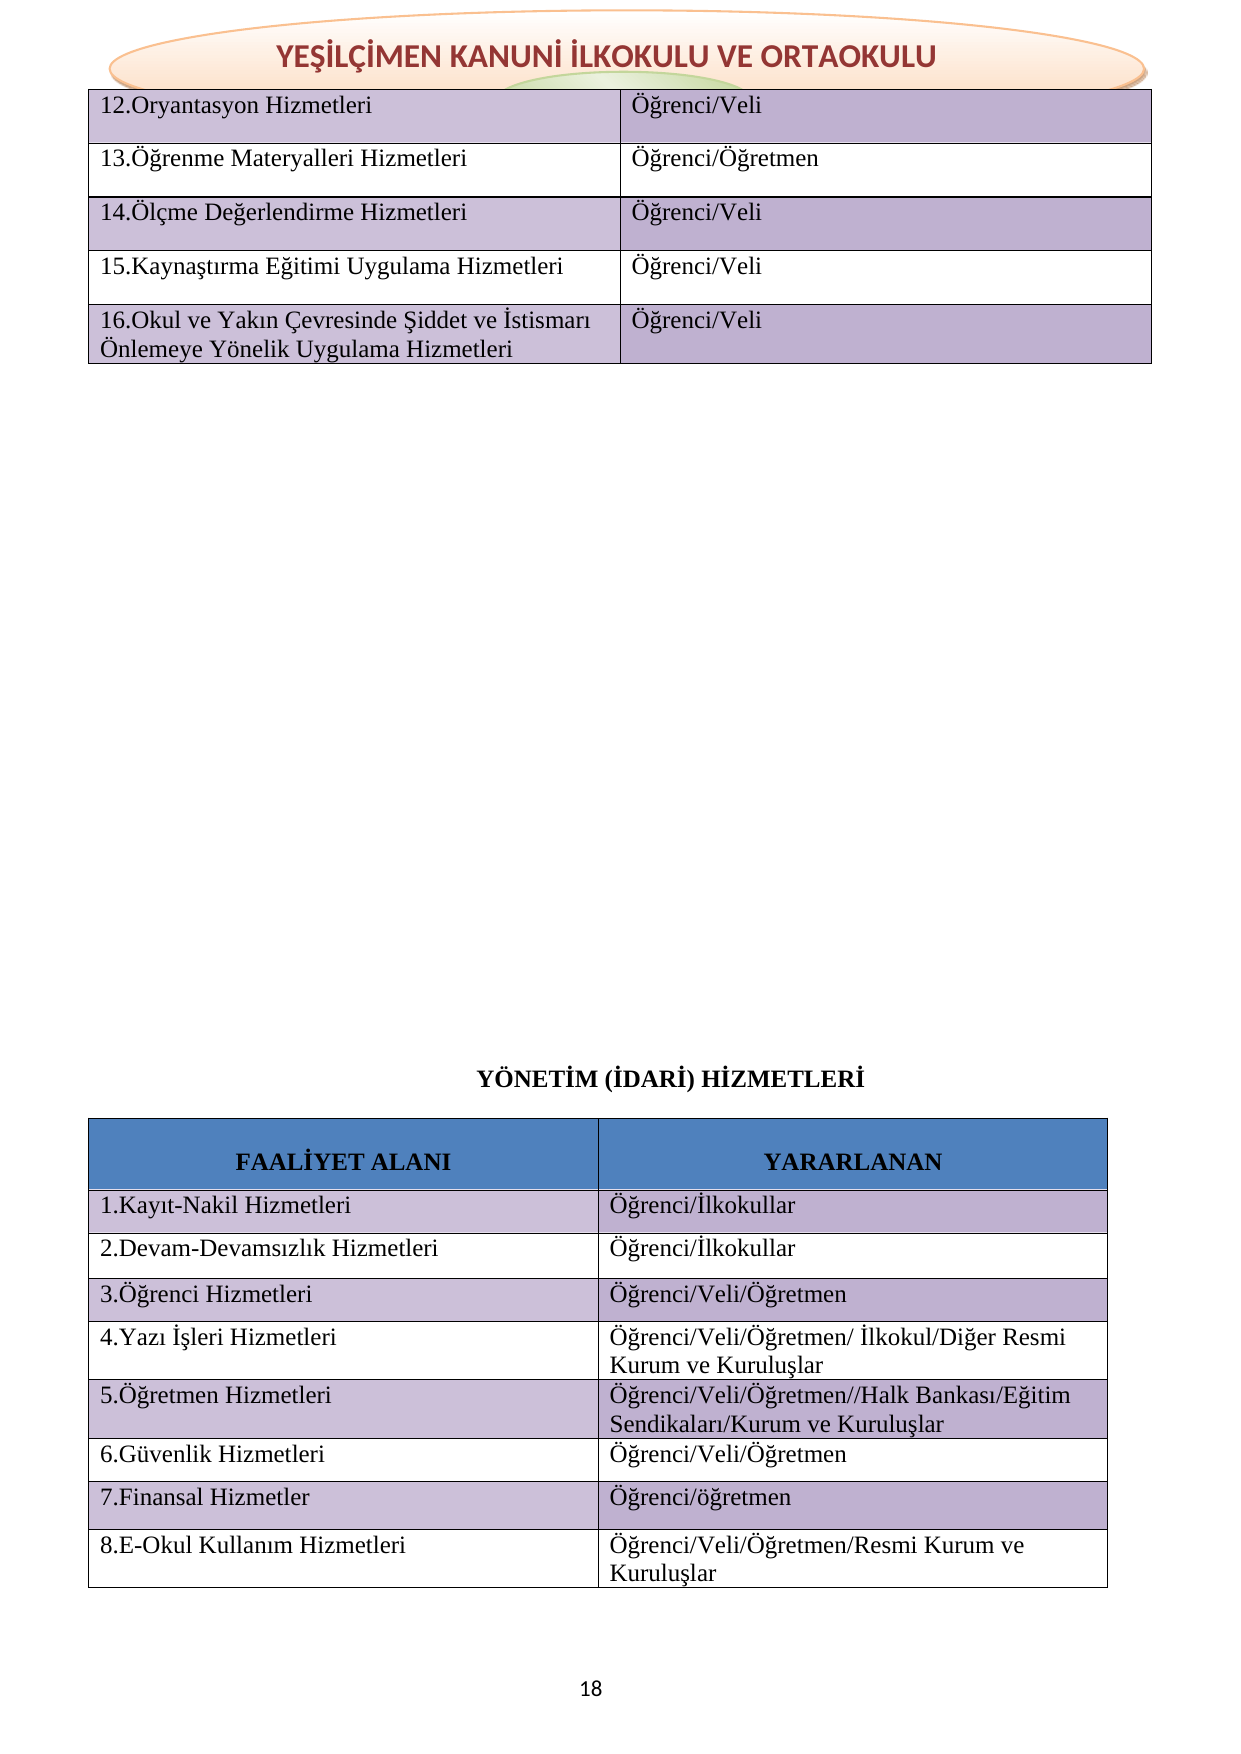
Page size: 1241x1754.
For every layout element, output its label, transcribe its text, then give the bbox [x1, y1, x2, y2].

table_cell 12.Oryantasyon Hizmetleri [89, 90, 620, 142]
table_cell Öğrenci/Veli/Öğretmen/Resmi Kurum ve Kuruluşlar [599, 1530, 1107, 1587]
table_cell 8.E-Okul Kullanım Hizmetleri [89, 1530, 598, 1587]
table_cell 13.Öğrenme Materyalleri Hizmetleri [89, 144, 620, 196]
table_cell 15.Kaynaştırma Eğitimi Uygulama Hizmetleri [89, 251, 620, 304]
table_cell Öğrenci/İlkokullar [599, 1191, 1107, 1232]
table_cell 16.Okul ve Yakın Çevresinde Şiddet ve İstismarı Önlemeye Yönelik Uygulama Hizmetleri [89, 305, 620, 363]
table_cell Öğrenci/Veli [621, 305, 1151, 363]
text YÖNETİM (İDARİ) HİZMETLERİ [89, 1064, 1092, 1092]
table_header YARARLANAN [599, 1119, 1107, 1189]
table_cell Öğrenci/Veli [621, 90, 1151, 142]
table_cell Öğrenci/öğretmen [599, 1482, 1107, 1529]
table_cell 3.Öğrenci Hizmetleri [89, 1279, 598, 1321]
table_cell Öğrenci/Veli/Öğretmen [599, 1439, 1107, 1481]
table_cell Öğrenci/İlkokullar [599, 1234, 1107, 1278]
table_cell 7.Finansal Hizmetler [89, 1482, 598, 1529]
table_cell Öğrenci/Öğretmen [621, 144, 1151, 196]
table_header FAALİYET ALANI [89, 1119, 598, 1189]
table_cell 5.Öğretmen Hizmetleri [89, 1380, 598, 1438]
table_cell 14.Ölçme Değerlendirme Hizmetleri [89, 198, 620, 250]
table_cell 1.Kayıt-Nakil Hizmetleri [89, 1191, 598, 1232]
table_cell Öğrenci/Veli [621, 198, 1151, 250]
table_cell Öğrenci/Veli/Öğretmen [599, 1279, 1107, 1321]
table_cell 6.Güvenlik Hizmetleri [89, 1439, 598, 1481]
table_cell 2.Devam-Devamsızlık Hizmetleri [89, 1234, 598, 1278]
table_cell 4.Yazı İşleri Hizmetleri [89, 1322, 598, 1379]
table_cell Öğrenci/Veli/Öğretmen/ İlkokul/Diğer Resmi Kurum ve Kuruluşlar [599, 1322, 1107, 1379]
table_cell Öğrenci/Veli/Öğretmen//Halk Bankası/Eğitim Sendikaları/Kurum ve Kuruluşlar [599, 1380, 1107, 1438]
table_cell Öğrenci/Veli [621, 251, 1151, 304]
